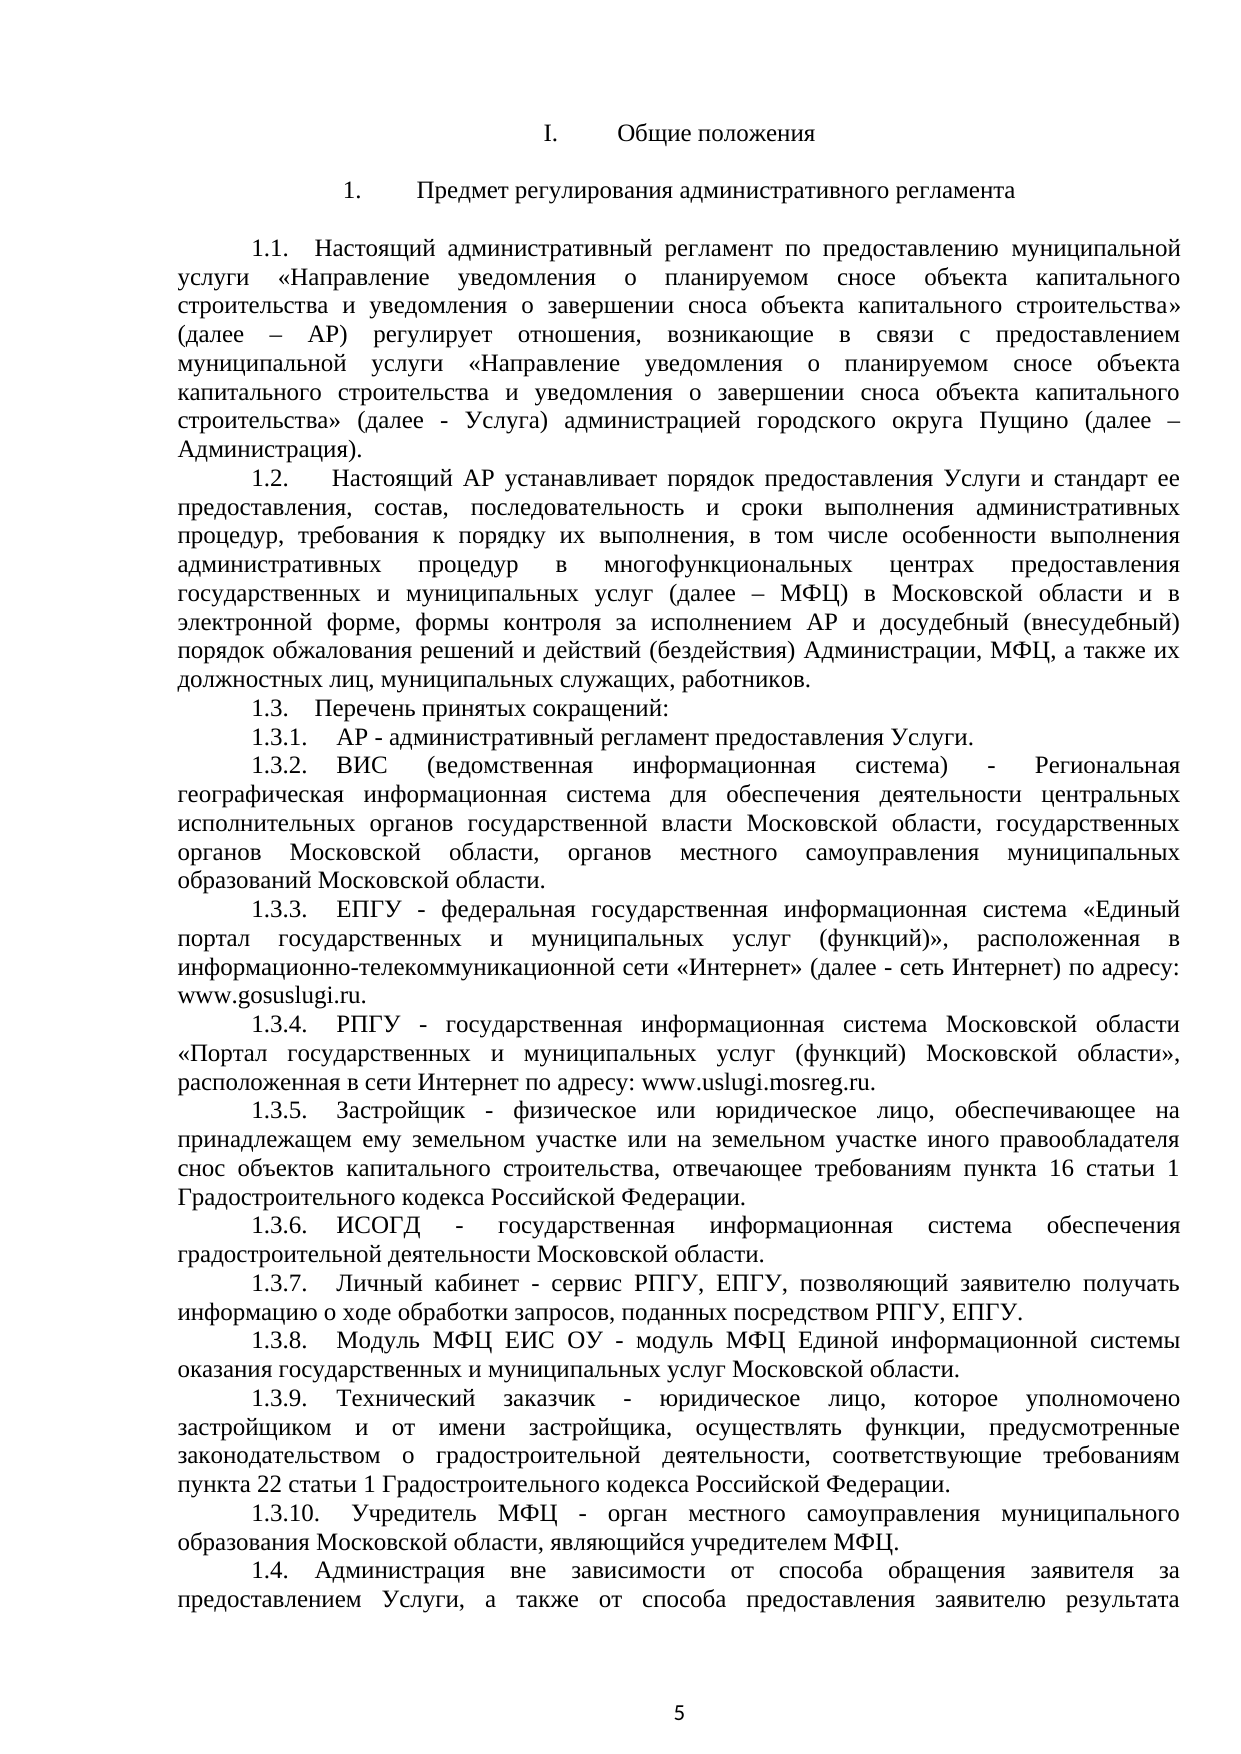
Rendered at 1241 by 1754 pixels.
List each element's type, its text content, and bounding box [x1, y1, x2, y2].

list Застройщик - физическое или юридическое лицо, обеспечивающее на принадлежащем ему земельном участке или на земельном участке иного правообладателя снос объектов капитального строительства, отвечающее требованиям пункта 16 статьи 1 Градостроительного кодекса Российской Федерации. [177, 1096, 1181, 1211]
list Настоящий административный регламент по предоставлению муниципальной услуги «Направление уведомления о планируемом сносе объекта капитального строительства и уведомления о завершении сноса объекта капитального строительства» (далее – АР) регулирует отношения, возникающие в связи с предоставлением муниципальной услуги «Направление уведомления о планируемом сносе объекта капитального строительства и уведомления о завершении сноса объекта капитального строительства» (далее - Услуга) администрацией городского округа Пущино (далее – Администрация). [177, 233, 1181, 463]
list АР - административный регламент предоставления Услуги. [177, 722, 1181, 751]
list РПГУ - государственная информационная система Московской области «Портал государственных и муниципальных услуг (функций) Московской области», расположенная в сети Интернет по адресу: www.uslugi.mosreg.ru. [177, 1009, 1181, 1096]
list ЕПГУ - федеральная государственная информационная система «Единый портал государственных и муниципальных услуг (функций)», расположенная в информационно-телекоммуникационной сети «Интернет» (далее - сеть Интернет) по адресу: www.gosuslugi.ru. [177, 894, 1181, 1009]
list Предмет регулирования административного регламента [177, 176, 1181, 204]
list Личный кабинет - сервис РПГУ, ЕПГУ, позволяющий заявителю получать информацию о ходе обработки запросов, поданных посредством РПГУ, ЕПГУ. [177, 1268, 1181, 1326]
list Технический заказчик - юридическое лицо, которое уполномочено застройщиком и от имени застройщика, осуществлять функции, предусмотренные законодательством о градостроительной деятельности, соответствующие требованиям пункта 22 статьи 1 Градостроительного кодекса Российской Федерации. [177, 1383, 1181, 1498]
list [177, 1556, 1181, 1613]
list ВИС (ведомственная информационная система) - Региональная географическая информационная система для обеспечения деятельности центральных исполнительных органов государственной власти Московской области, государственных органов Московской области, органов местного самоуправления муниципальных образований Московской области. [177, 751, 1181, 894]
list ИСОГД - государственная информационная система обеспечения градостроительной деятельности Московской области. [177, 1211, 1181, 1268]
list Настоящий АР устанавливает порядок предоставления Услуги и стандарт ее предоставления, состав, последовательность и сроки выполнения административных процедур, требования к порядку их выполнения, в том числе особенности выполнения административных процедур в многофункциональных центрах предоставления государственных и муниципальных услуг (далее – МФЦ) в Московской области и в электронной форме, формы контроля за исполнением АР и досудебный (внесудебный) порядок обжалования решений и действий (бездействия) Администрации, МФЦ, а также их должностных лиц, муниципальных служащих, работников. [177, 463, 1181, 693]
list Перечень принятых сокращений: [177, 693, 1181, 722]
list Учредитель МФЦ - орган местного самоуправления муниципального образования Московской области, являющийся учредителем МФЦ. [177, 1498, 1181, 1556]
list Общие положения [177, 118, 1181, 147]
list Модуль МФЦ ЕИС ОУ - модуль МФЦ Единой информационной системы оказания государственных и муниципальных услуг Московской области. [177, 1326, 1181, 1383]
